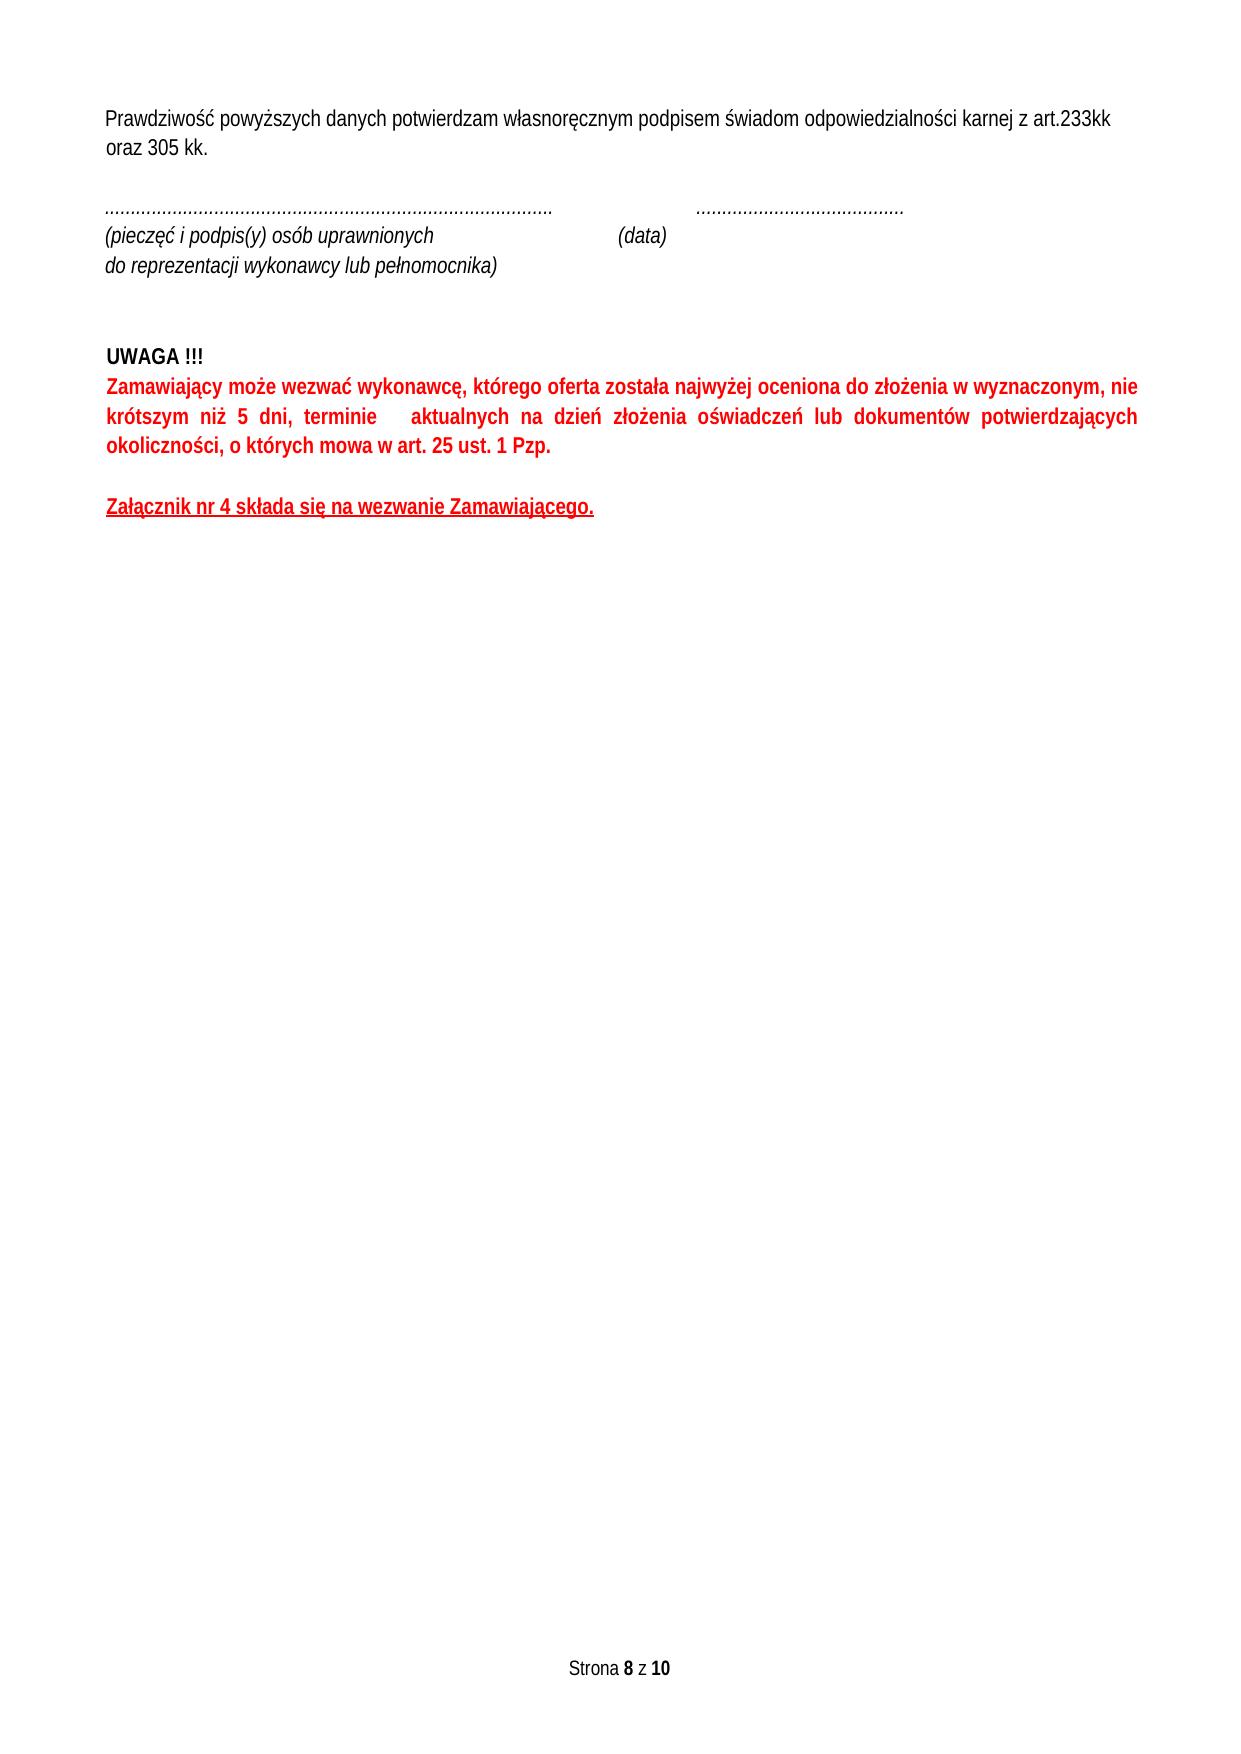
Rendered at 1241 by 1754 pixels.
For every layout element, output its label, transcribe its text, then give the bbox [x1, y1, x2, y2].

text UWAGA !!! [106, 343, 1139, 369]
text ...................................................................................... ........................................ [105, 193, 1139, 219]
text Zamawiający może wezwać wykonawcę, którego oferta została najwyżej oceniona do złożenia w wyznaczonym, nie krótszym niż 5 dni, terminie aktualnych na dzień złożenia oświadczeń lub dokumentów potwierdzających okoliczności, o których mowa w art. 25 ust. 1 Pzp. [106, 373, 1139, 459]
text Prawdziwość powyższych danych potwierdzam własnoręcznym podpisem świadom odpowiedzialności karnej z art.233kk oraz 305 kk. [105, 105, 1139, 160]
text (pieczęć i podpis(y) osób uprawnionych (data) [105, 222, 1139, 249]
text Załącznik nr 4 składa się na wezwanie Zamawiającego. [106, 493, 1139, 519]
text do reprezentacji wykonawcy lub pełnomocnika) [105, 252, 1139, 279]
